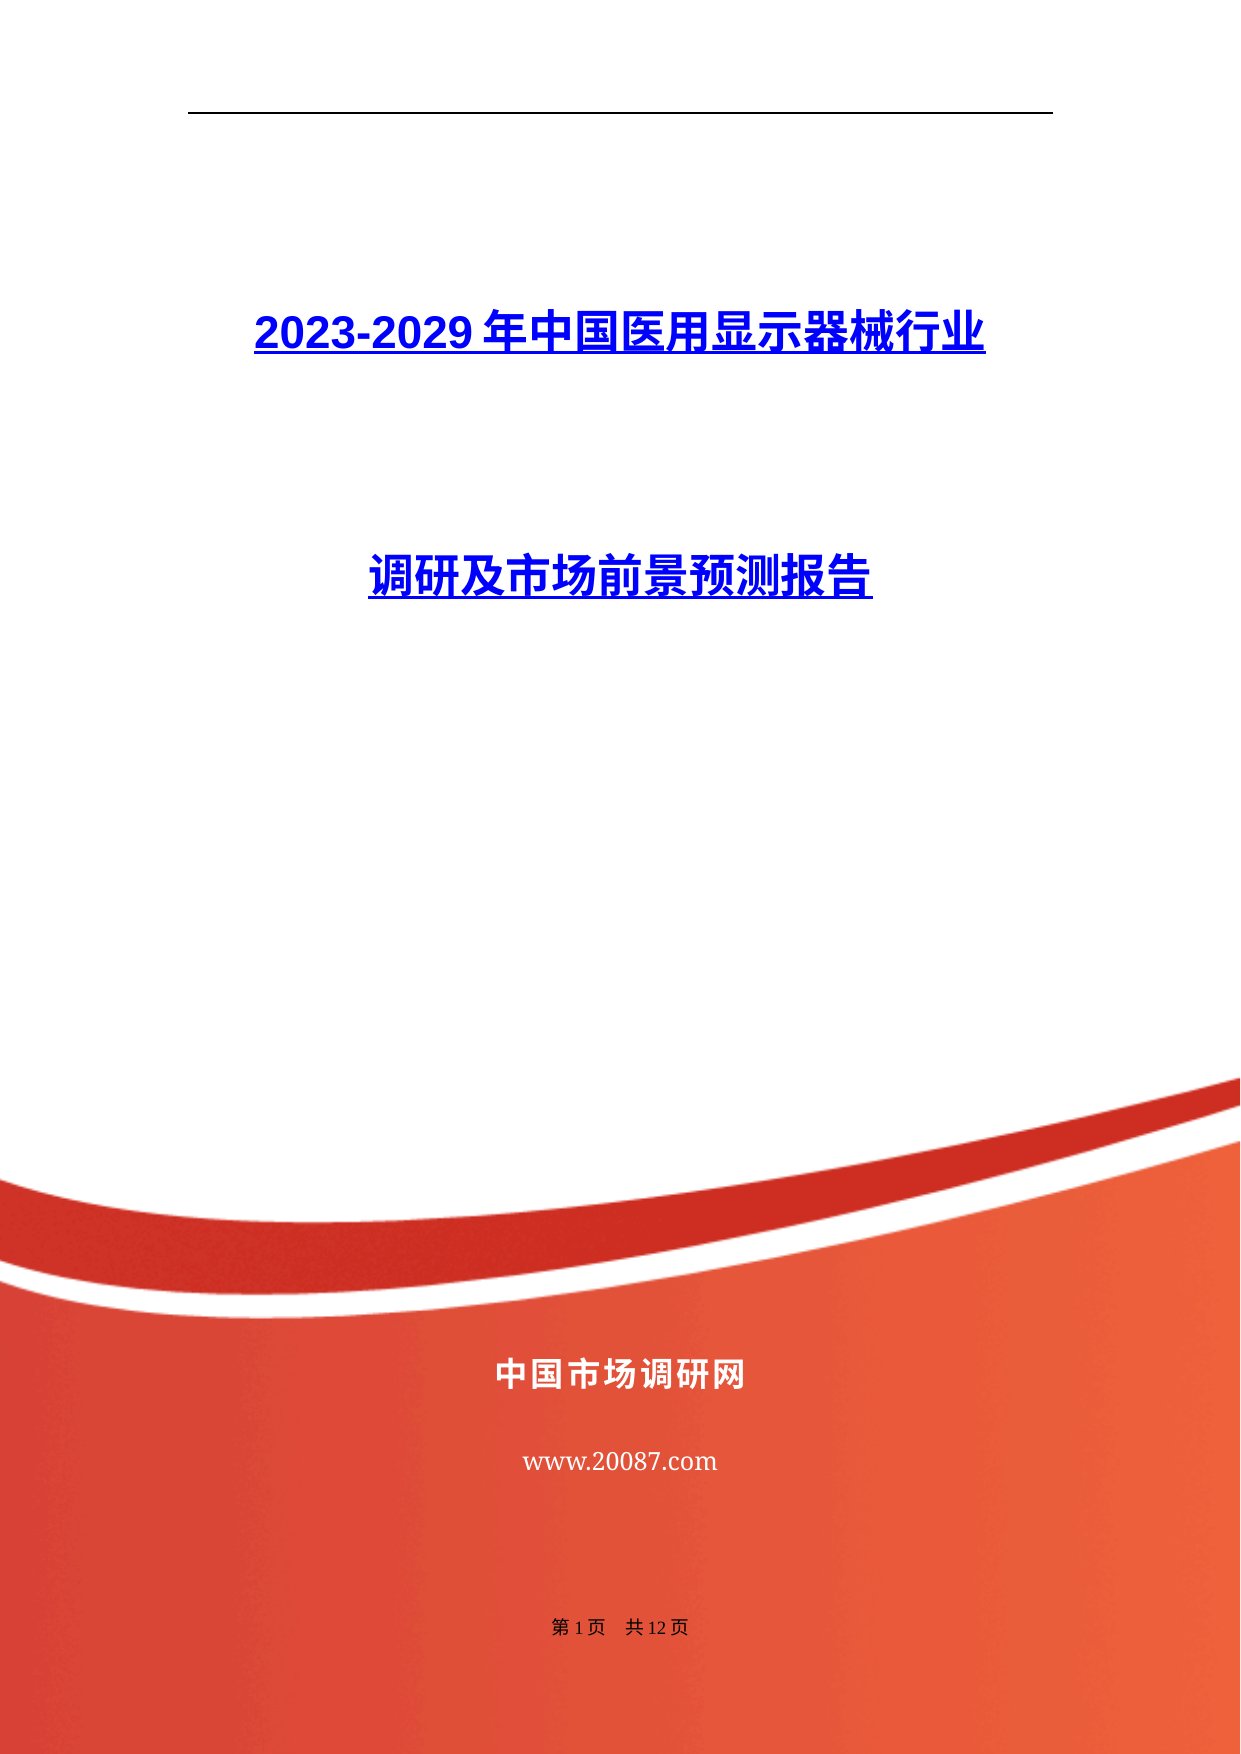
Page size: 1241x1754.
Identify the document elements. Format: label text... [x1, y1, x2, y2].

text www.20087.com [187, 1428, 1053, 1493]
table_header 2023-2029年中国医用显示器械行业调研及市场前景预测报告 [188, 207, 1053, 773]
subtitle 中国市场调研网 [187, 1339, 1053, 1404]
picture [0, 1006, 1241, 1754]
